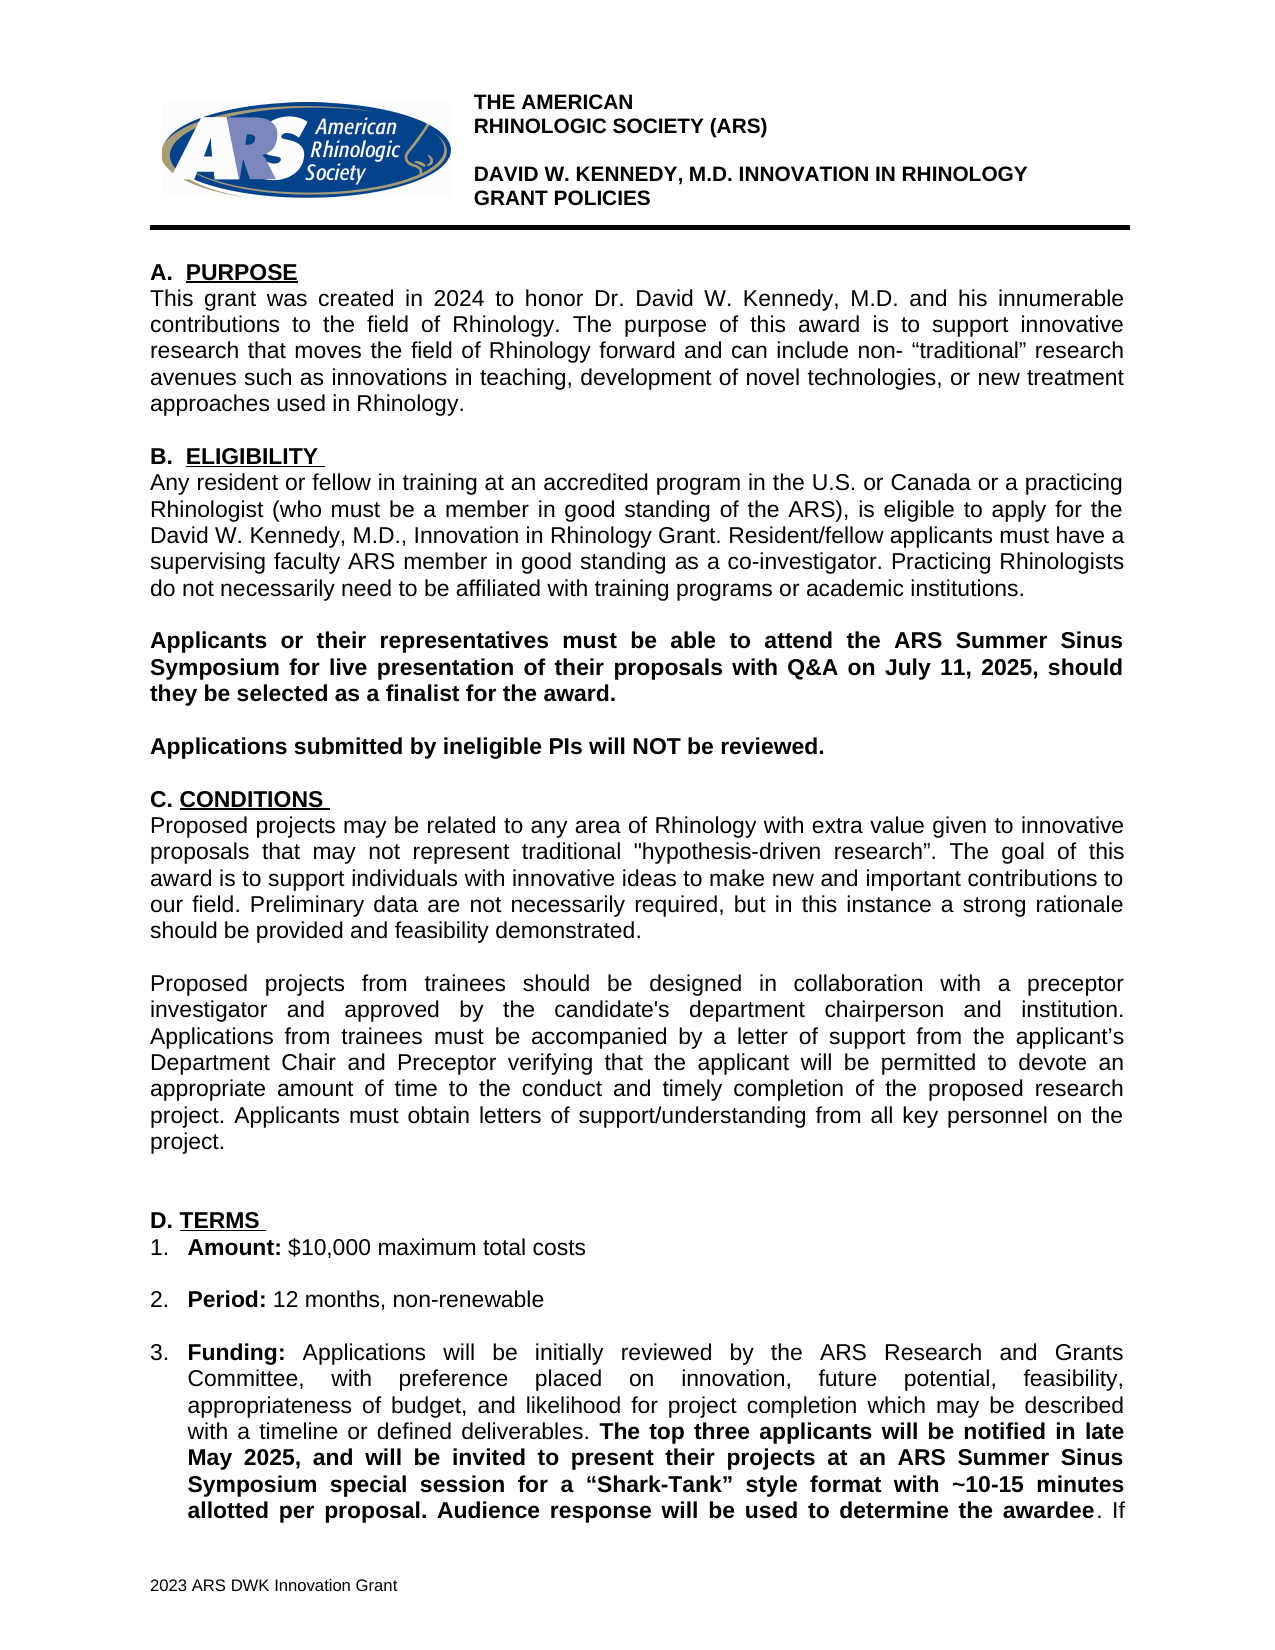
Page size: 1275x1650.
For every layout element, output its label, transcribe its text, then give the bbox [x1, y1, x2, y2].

text Proposed projects may be related to any area of Rhinology with extra value given to innovative proposals that may not represent traditional "hypothesis-driven research”. The goal of this award is to support individuals with innovative ideas to make new and important contributions to our field. Preliminary data are not necessarily required, but in this instance a strong rationale should be provided and feasibility demonstrated. [150, 812, 1125, 944]
list Amount: $10,000 maximum total costs [150, 1233, 1125, 1260]
text A. PURPOSE [150, 258, 1125, 285]
text Any resident or fellow in training at an accredited program in the U.S. or Canada or a practicing Rhinologist (who must be a member in good standing of the ARS), is eligible to apply for the David W. Kennedy, M.D., Innovation in Rhinology Grant. Resident/fellow applicants must have a supervising faculty ARS member in good standing as a co-investigator. Practicing Rhinologists do not necessarily need to be affiliated with training programs or academic institutions. [150, 469, 1125, 601]
text Applications submitted by ineligible PIs will NOT be reviewed. [150, 733, 1125, 759]
text Proposed projects from trainees should be designed in collaboration with a preceptor investigator and approved by the candidate's department chairperson and institution. Applications from trainees must be accompanied by a letter of support from the applicant’s Department Chair and Preceptor verifying that the applicant will be permitted to devote an appropriate amount of time to the conduct and timely completion of the proposed research project. Applicants must obtain letters of support/understanding from all key personnel on the project. [150, 970, 1125, 1154]
text D. TERMS [150, 1207, 1125, 1233]
picture [161, 102, 451, 198]
list Period: 12 months, non-renewable [150, 1286, 1125, 1313]
text B. ELIGIBILITY [150, 443, 1125, 469]
text This grant was created in 2024 to honor Dr. David W. Kennedy, M.D. and his innumerable contributions to the field of Rhinology. The purpose of this award is to support innovative research that moves the field of Rhinology forward and can include non- “traditional” research avenues such as innovations in teaching, development of novel technologies, or new treatment approaches used in Rhinology. [150, 285, 1125, 417]
text C. CONDITIONS [150, 786, 1125, 812]
text Applicants or their representatives must be able to attend the ARS Summer Sinus Symposium for live presentation of their proposals with Q&A on July 11, 2025, should they be selected as a finalist for the award. [150, 627, 1125, 706]
